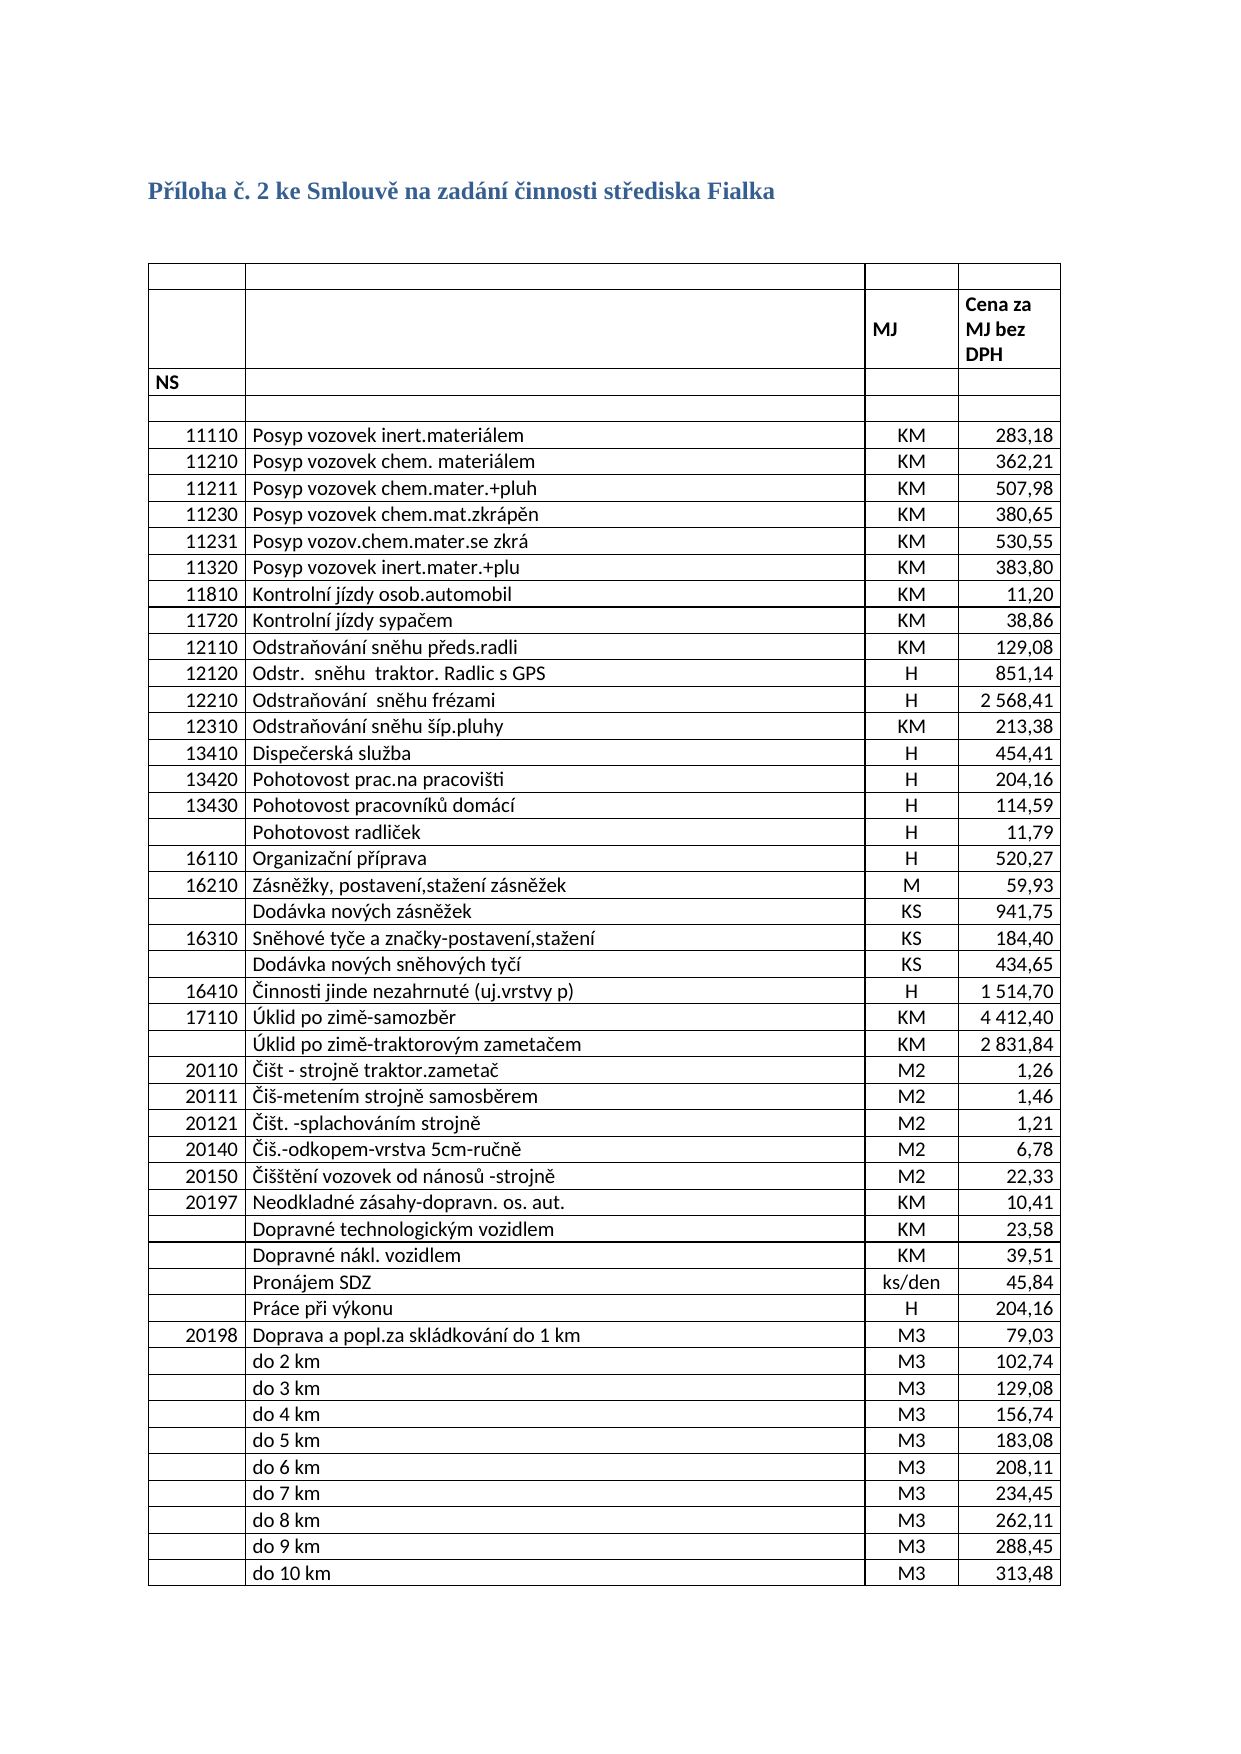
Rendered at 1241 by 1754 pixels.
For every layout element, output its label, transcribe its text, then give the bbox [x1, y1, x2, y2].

table_cell [149, 1375, 245, 1400]
table_cell MJ [866, 290, 958, 368]
table_cell Doprava a popl.za skládkování do 1 km [246, 1322, 864, 1347]
table_cell 12120 [149, 660, 245, 686]
table_cell Úklid po zimě-traktorovým zametačem [246, 1031, 864, 1056]
table_cell [149, 1454, 245, 1479]
table_cell Práce při výkonu [246, 1295, 864, 1321]
table_cell Dodávka nových zásněžek [246, 899, 864, 924]
table_cell 129,08 [959, 634, 1060, 659]
table_cell Čišt - strojně traktor.zametač [246, 1057, 864, 1083]
table_cell [149, 396, 245, 421]
table_cell do 2 km [246, 1348, 864, 1374]
table_cell [246, 369, 864, 395]
table_cell 39,51 [959, 1243, 1060, 1268]
table_cell Čišt. -splachováním strojně [246, 1110, 864, 1136]
table_cell 45,84 [959, 1269, 1060, 1294]
table_cell KM [866, 608, 958, 633]
table_cell [149, 1534, 245, 1559]
table_cell Posyp vozov.chem.mater.se zkrá [246, 528, 864, 553]
table_cell H [866, 687, 958, 712]
table_cell KM [866, 1004, 958, 1030]
table_cell M3 [866, 1481, 958, 1506]
table_cell 17110 [149, 1004, 245, 1030]
table_cell M3 [866, 1507, 958, 1532]
table_cell 20140 [149, 1137, 245, 1162]
table_cell [149, 1401, 245, 1427]
table_cell 12110 [149, 634, 245, 659]
table_cell 380,65 [959, 502, 1060, 527]
table_cell H [866, 846, 958, 871]
table_cell Posyp vozovek chem.mater.+pluh [246, 475, 864, 501]
table_cell KM [866, 1190, 958, 1215]
table_cell [149, 1507, 245, 1532]
table_cell Organizační příprava [246, 846, 864, 871]
table_cell KM [866, 422, 958, 448]
table_cell Dodávka nových sněhových tyčí [246, 951, 864, 977]
table_cell [149, 1348, 245, 1374]
table_cell H [866, 766, 958, 792]
table_cell 454,41 [959, 740, 1060, 765]
table_cell M [866, 872, 958, 897]
table_cell M2 [866, 1137, 958, 1162]
table_cell [866, 369, 958, 395]
table_cell 11211 [149, 475, 245, 501]
table_cell 11,79 [959, 819, 1060, 844]
table_cell do 3 km [246, 1375, 864, 1400]
table_cell Čiš.-odkopem-vrstva 5cm-ručně [246, 1137, 864, 1162]
table_cell 13410 [149, 740, 245, 765]
table_cell Odstraňování sněhu předs.radli [246, 634, 864, 659]
table_cell 11810 [149, 581, 245, 606]
table_cell Posyp vozovek chem.mat.zkrápěn [246, 502, 864, 527]
table_cell KM [866, 502, 958, 527]
table_cell KM [866, 475, 958, 501]
table_cell 11231 [149, 528, 245, 553]
table_cell 79,03 [959, 1322, 1060, 1347]
table_cell M2 [866, 1163, 958, 1188]
table_cell 20121 [149, 1110, 245, 1136]
table_cell 16410 [149, 978, 245, 1003]
table_cell 13420 [149, 766, 245, 792]
table_cell 1,21 [959, 1110, 1060, 1136]
table_cell [246, 290, 864, 368]
table_cell KM [866, 1243, 958, 1268]
table_cell Odstraňování sněhu frézami [246, 687, 864, 712]
table_cell KM [866, 634, 958, 659]
table_cell KS [866, 925, 958, 950]
table_cell Kontrolní jízdy sypačem [246, 608, 864, 633]
table_cell 12310 [149, 713, 245, 739]
table_cell [149, 1295, 245, 1321]
table_header [149, 264, 245, 289]
table_cell 20198 [149, 1322, 245, 1347]
table_cell 11230 [149, 502, 245, 527]
table_cell 38,86 [959, 608, 1060, 633]
table_cell 184,40 [959, 925, 1060, 950]
table_cell [866, 396, 958, 421]
table_cell 156,74 [959, 1401, 1060, 1427]
table_cell do 10 km [246, 1560, 864, 1585]
table_cell 2 568,41 [959, 687, 1060, 712]
table_cell [959, 396, 1060, 421]
table_cell KM [866, 1031, 958, 1056]
table_cell [246, 396, 864, 421]
table_cell [149, 290, 245, 368]
table_cell 11110 [149, 422, 245, 448]
table_cell Sněhové tyče a značky-postavení,stažení [246, 925, 864, 950]
table_cell KM [866, 528, 958, 553]
table_cell KM [866, 449, 958, 474]
table_cell [149, 899, 245, 924]
table_cell 16210 [149, 872, 245, 897]
table_cell KM [866, 713, 958, 739]
table_cell Dispečerská služba [246, 740, 864, 765]
table_cell M3 [866, 1428, 958, 1453]
table_cell 1,26 [959, 1057, 1060, 1083]
table_cell H [866, 819, 958, 844]
table_cell 530,55 [959, 528, 1060, 553]
table_cell 59,93 [959, 872, 1060, 897]
table_cell Pronájem SDZ [246, 1269, 864, 1294]
table_cell Zásněžky, postavení,stažení zásněžek [246, 872, 864, 897]
table_cell 11210 [149, 449, 245, 474]
table_cell Čišštění vozovek od nánosů -strojně [246, 1163, 864, 1188]
table_cell 283,18 [959, 422, 1060, 448]
table_cell M3 [866, 1560, 958, 1585]
table_cell 10,41 [959, 1190, 1060, 1215]
table_cell M2 [866, 1084, 958, 1109]
table_cell 204,16 [959, 766, 1060, 792]
table_cell 288,45 [959, 1534, 1060, 1559]
table_cell 313,48 [959, 1560, 1060, 1585]
table_cell do 9 km [246, 1534, 864, 1559]
table_cell [149, 1243, 245, 1268]
table_cell [149, 1560, 245, 1585]
table_cell H [866, 978, 958, 1003]
table_cell H [866, 740, 958, 765]
table_cell do 7 km [246, 1481, 864, 1506]
table_cell 22,33 [959, 1163, 1060, 1188]
table_cell M3 [866, 1454, 958, 1479]
table_cell 11720 [149, 608, 245, 633]
table_cell do 6 km [246, 1454, 864, 1479]
table_cell KM [866, 1216, 958, 1241]
table_cell NS [149, 369, 245, 395]
table_cell Činnosti jinde nezahrnuté (uj.vrstvy p) [246, 978, 864, 1003]
table_cell KS [866, 951, 958, 977]
table_cell 1,46 [959, 1084, 1060, 1109]
table_cell [149, 1481, 245, 1506]
table_cell KS [866, 899, 958, 924]
table_cell KM [866, 581, 958, 606]
table_cell Odstraňování sněhu šíp.pluhy [246, 713, 864, 739]
table_cell M3 [866, 1322, 958, 1347]
table_cell 507,98 [959, 475, 1060, 501]
table_cell Dopravné nákl. vozidlem [246, 1243, 864, 1268]
table_cell 16110 [149, 846, 245, 871]
table_cell 102,74 [959, 1348, 1060, 1374]
table_cell 183,08 [959, 1428, 1060, 1453]
table_cell Neodkladné zásahy-dopravn. os. aut. [246, 1190, 864, 1215]
table_cell 6,78 [959, 1137, 1060, 1162]
table_cell M3 [866, 1375, 958, 1400]
table_cell 262,11 [959, 1507, 1060, 1532]
table_cell do 5 km [246, 1428, 864, 1453]
table_cell 383,80 [959, 555, 1060, 580]
table_cell H [866, 1295, 958, 1321]
table_cell 362,21 [959, 449, 1060, 474]
table_header [959, 264, 1060, 289]
table_cell 20150 [149, 1163, 245, 1188]
table_cell M2 [866, 1057, 958, 1083]
table_cell 20197 [149, 1190, 245, 1215]
table_cell 129,08 [959, 1375, 1060, 1400]
table_cell do 4 km [246, 1401, 864, 1427]
table_cell Pohotovost pracovníků domácí [246, 793, 864, 818]
table_cell [959, 369, 1060, 395]
table_cell Odstr. sněhu traktor. Radlic s GPS [246, 660, 864, 686]
table_cell 1 514,70 [959, 978, 1060, 1003]
table_cell 204,16 [959, 1295, 1060, 1321]
table_cell 23,58 [959, 1216, 1060, 1241]
table_cell Kontrolní jízdy osob.automobil [246, 581, 864, 606]
table_cell 20111 [149, 1084, 245, 1109]
table_cell 2 831,84 [959, 1031, 1060, 1056]
table_cell M3 [866, 1401, 958, 1427]
table_cell H [866, 793, 958, 818]
table_cell 12210 [149, 687, 245, 712]
table_cell H [866, 660, 958, 686]
table_cell Posyp vozovek chem. materiálem [246, 449, 864, 474]
table_cell [149, 1269, 245, 1294]
table_cell M2 [866, 1110, 958, 1136]
table_cell M3 [866, 1348, 958, 1374]
table_cell 4 412,40 [959, 1004, 1060, 1030]
table_cell 208,11 [959, 1454, 1060, 1479]
text Příloha č. 2 ke Smlouvě na zadání činnosti střediska Fialka [148, 176, 1093, 205]
table_cell 941,75 [959, 899, 1060, 924]
table_header [866, 264, 958, 289]
table_cell 13430 [149, 793, 245, 818]
table_cell Dopravné technologickým vozidlem [246, 1216, 864, 1241]
table_cell Posyp vozovek inert.materiálem [246, 422, 864, 448]
table_cell [149, 1216, 245, 1241]
table_cell 234,45 [959, 1481, 1060, 1506]
table_cell 16310 [149, 925, 245, 950]
table_cell [149, 819, 245, 844]
table_cell 11320 [149, 555, 245, 580]
table_cell 213,38 [959, 713, 1060, 739]
table_cell do 8 km [246, 1507, 864, 1532]
table_cell Úklid po zimě-samozběr [246, 1004, 864, 1030]
table_cell 520,27 [959, 846, 1060, 871]
table_cell 20110 [149, 1057, 245, 1083]
table_cell [149, 951, 245, 977]
table_cell M3 [866, 1534, 958, 1559]
table_cell Cena za MJ bez DPH [959, 290, 1060, 368]
table_cell 114,59 [959, 793, 1060, 818]
table_cell Pohotovost prac.na pracovišti [246, 766, 864, 792]
table_cell KM [866, 555, 958, 580]
table_cell 851,14 [959, 660, 1060, 686]
table_cell 11,20 [959, 581, 1060, 606]
table_cell [149, 1428, 245, 1453]
table_cell Posyp vozovek inert.mater.+plu [246, 555, 864, 580]
table_header [246, 264, 864, 289]
table_cell 434,65 [959, 951, 1060, 977]
table_cell [149, 1031, 245, 1056]
table_cell ks/den [866, 1269, 958, 1294]
table_cell Čiš-metením strojně samosběrem [246, 1084, 864, 1109]
table_cell Pohotovost radliček [246, 819, 864, 844]
